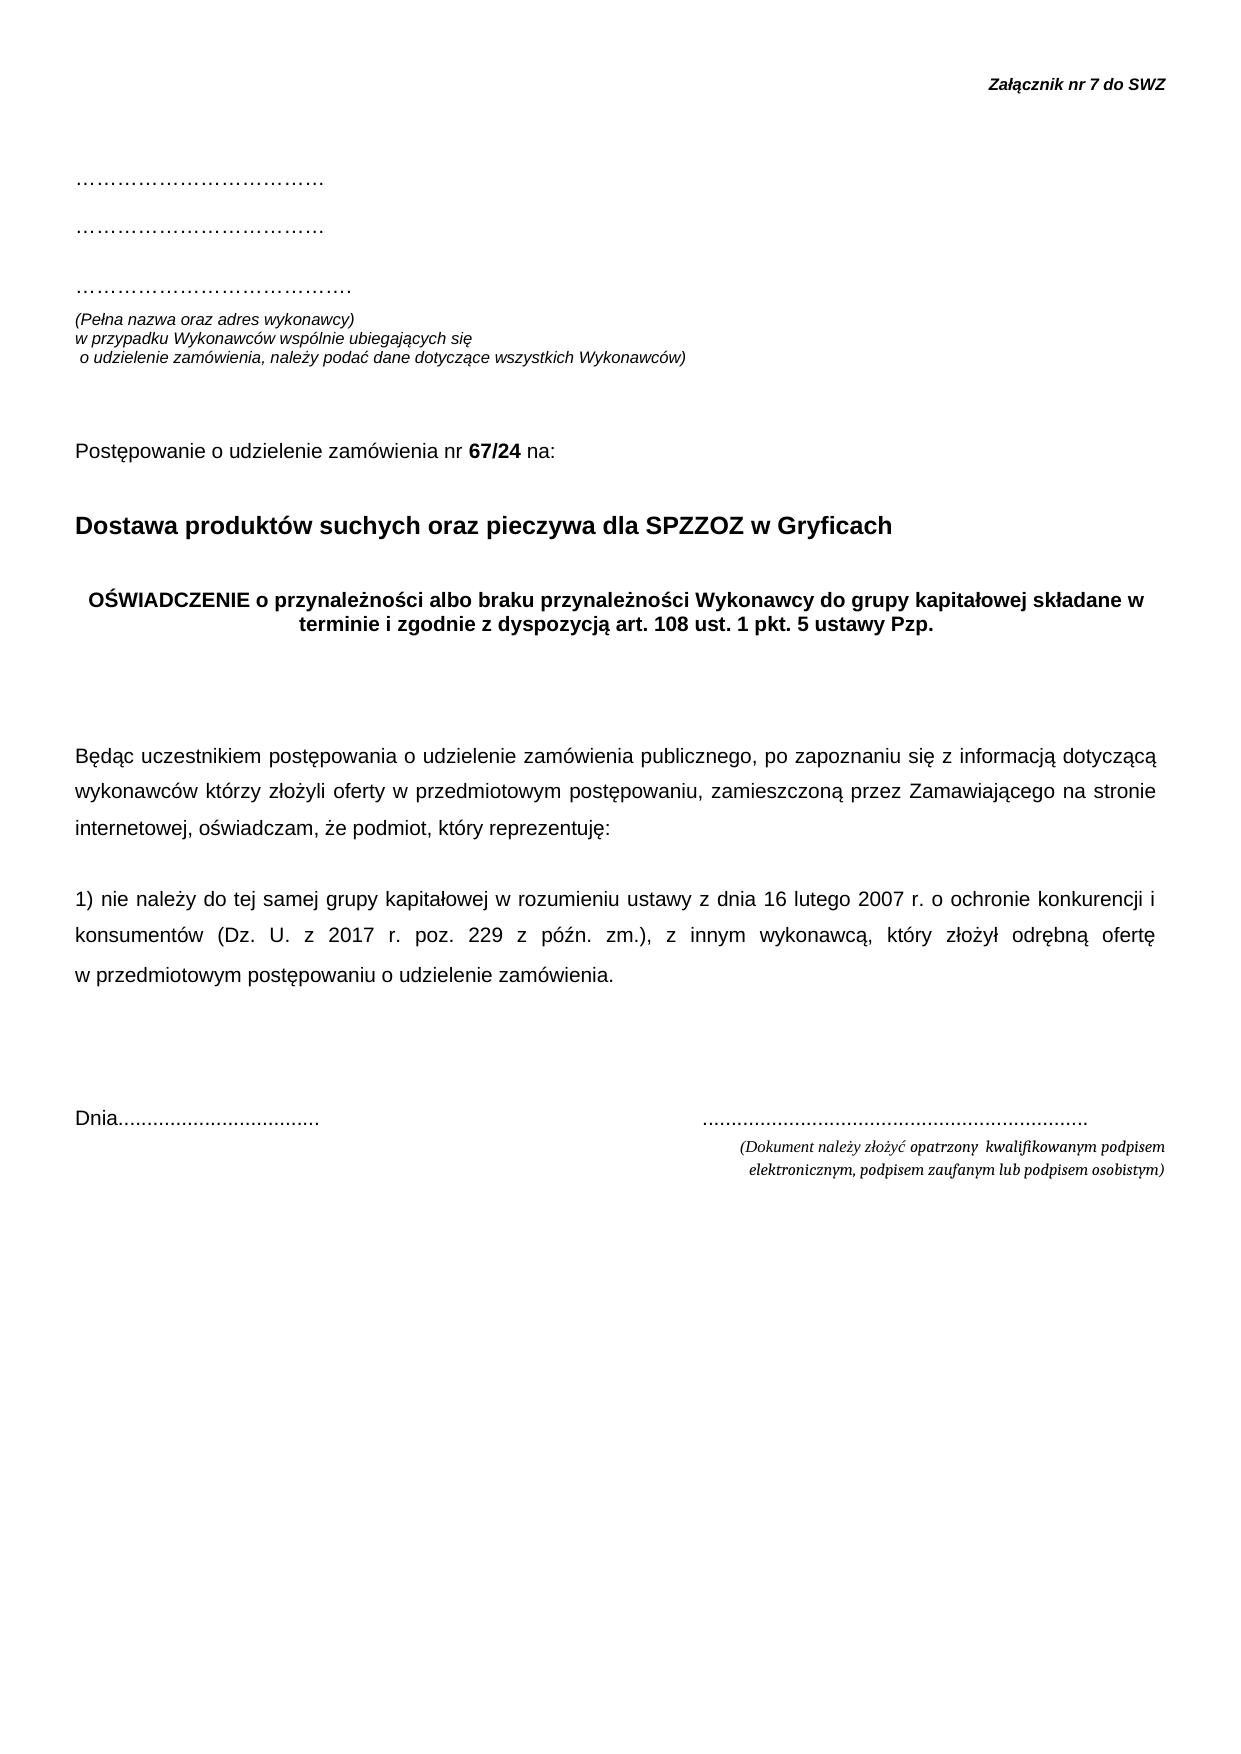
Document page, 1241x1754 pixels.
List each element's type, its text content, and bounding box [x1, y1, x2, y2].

text Dostawa produktów suchych oraz pieczywa dla SPZZOZ w Gryficach [75, 511, 1165, 540]
text OŚWIADCZENIE o przynależności albo braku przynależności Wykonawcy do grupy kapitałowej składane w terminie i zgodnie z dyspozycją art. 108 ust. 1 pkt. 5 ustawy Pzp. [75, 588, 1158, 636]
text Będąc uczestnikiem postępowania o udzielenie zamówienia publicznego, po zapoznaniu się z informacją dotyczącą wykonawców którzy złożyli oferty w przedmiotowym postępowaniu, zamieszczoną przez Zamawiającego na stronie internetowej, oświadczam, że podmiot, który reprezentuję: [75, 743, 1158, 839]
text Załącznik nr 7 do SWZ [75, 75, 1165, 94]
text Dnia................................... ................................................................... [75, 1106, 1165, 1129]
text Postępowanie o udzielenie zamówienia nr 67/24 na: [75, 439, 1158, 463]
text ……………………………… [75, 166, 1165, 190]
text ……………………………… [75, 214, 1165, 238]
text …………………………………. [75, 274, 1165, 298]
text elektronicznym, podpisem zaufanym lub podpisem osobistym) [75, 1161, 1165, 1180]
text 1) nie należy do tej samej grupy kapitałowej w rozumieniu ustawy z dnia 16 lutego 2007 r. o ochronie konkurencji i konsumentów (Dz. U. z 2017 r. poz. 229 z późn. zm.), z innym wykonawcą, który złożył odrębną ofertę w przedmiotowym postępowaniu o udzielenie zamówienia. [75, 887, 1158, 988]
text (Dokument należy złożyć opatrzony kwalifikowanym podpisem [75, 1137, 1165, 1156]
text (Pełna nazwa oraz adres wykonawcy) [75, 310, 1165, 329]
text o udzielenie zamówienia, należy podać dane dotyczące wszystkich Wykonawców) [75, 348, 1165, 367]
text w przypadku Wykonawców wspólnie ubiegających się [75, 329, 1165, 348]
